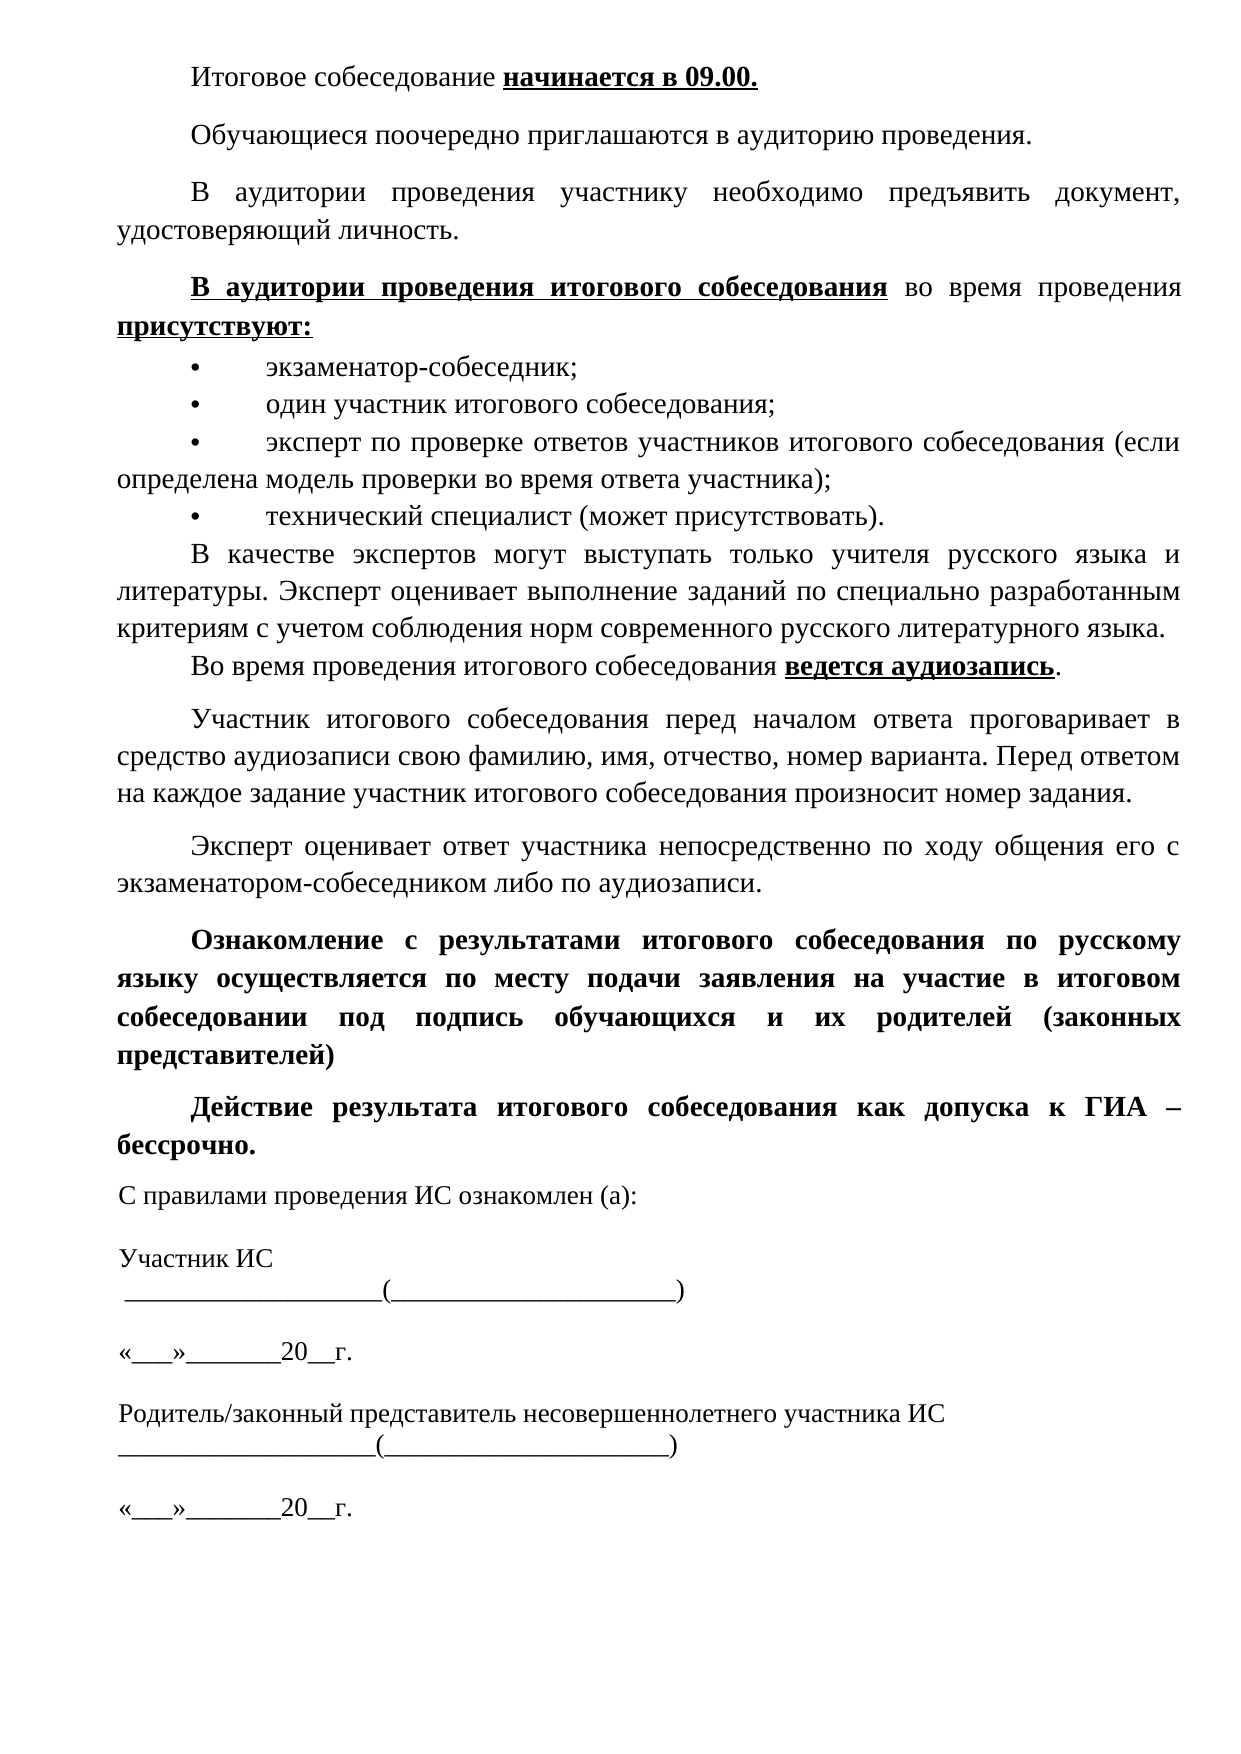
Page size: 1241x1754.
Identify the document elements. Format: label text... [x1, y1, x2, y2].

text С правилами проведения ИС ознакомлен (а): [118, 1179, 1181, 1211]
text Обучающиеся поочередно приглашаются в аудиторию проведения. [117, 117, 1181, 150]
text Итоговое собеседование начинается в 09.00. [117, 59, 1181, 93]
text В аудитории проведения участнику необходимо предъявить документ, удостоверяющий личность. [117, 174, 1181, 245]
text Ознакомление с результатами итогового собеседования по русскому языку осуществляется по месту подачи заявления на участие в итоговом собеседовании под подпись обучающихся и их родителей (законных представителей) [117, 922, 1182, 1071]
text Эксперт оценивает ответ участника непосредственно по ходу общения его с экзаменатором-собеседником либо по аудиозаписи. [117, 828, 1181, 899]
text «___»_______20__г. [118, 1335, 1181, 1366]
text «___»_______20__г. [118, 1491, 1181, 1522]
text Участник итогового собеседования перед началом ответа проговаривает в средство аудиозаписи свою фамилию, имя, отчество, номер варианта. Перед ответом на каждое задание участник итогового собеседования произносит номер задания. [117, 701, 1181, 809]
list технический специалист (может присутствовать). [117, 498, 1181, 532]
list один участник итогового собеседования; [117, 386, 1181, 420]
text ___________________(_____________________) [118, 1428, 1181, 1460]
text В аудитории проведения итогового собеседования во время проведения присутствуют: [117, 269, 1182, 341]
text Участник ИС [118, 1242, 1181, 1273]
list эксперт по проверке ответов участников итогового собеседования (если определена модель проверки во время ответа участника); [117, 424, 1181, 494]
text Во время проведения итогового собеседования ведется аудиозапись. [117, 648, 1181, 681]
text Родитель/законный представитель несовершеннолетнего участника ИС [118, 1397, 1181, 1428]
text Действие результата итогового собеседования как допуска к ГИА – бессрочно. [117, 1089, 1182, 1161]
text В качестве экспертов могут выступать только учителя русского языка и литературы. Эксперт оценивает выполнение заданий по специально разработанным критериям с учетом соблюдения норм современного русского литературного языка. [117, 536, 1181, 644]
text ___________________(_____________________) [118, 1273, 1181, 1304]
list экзаменатор-собеседник; [117, 349, 1181, 382]
